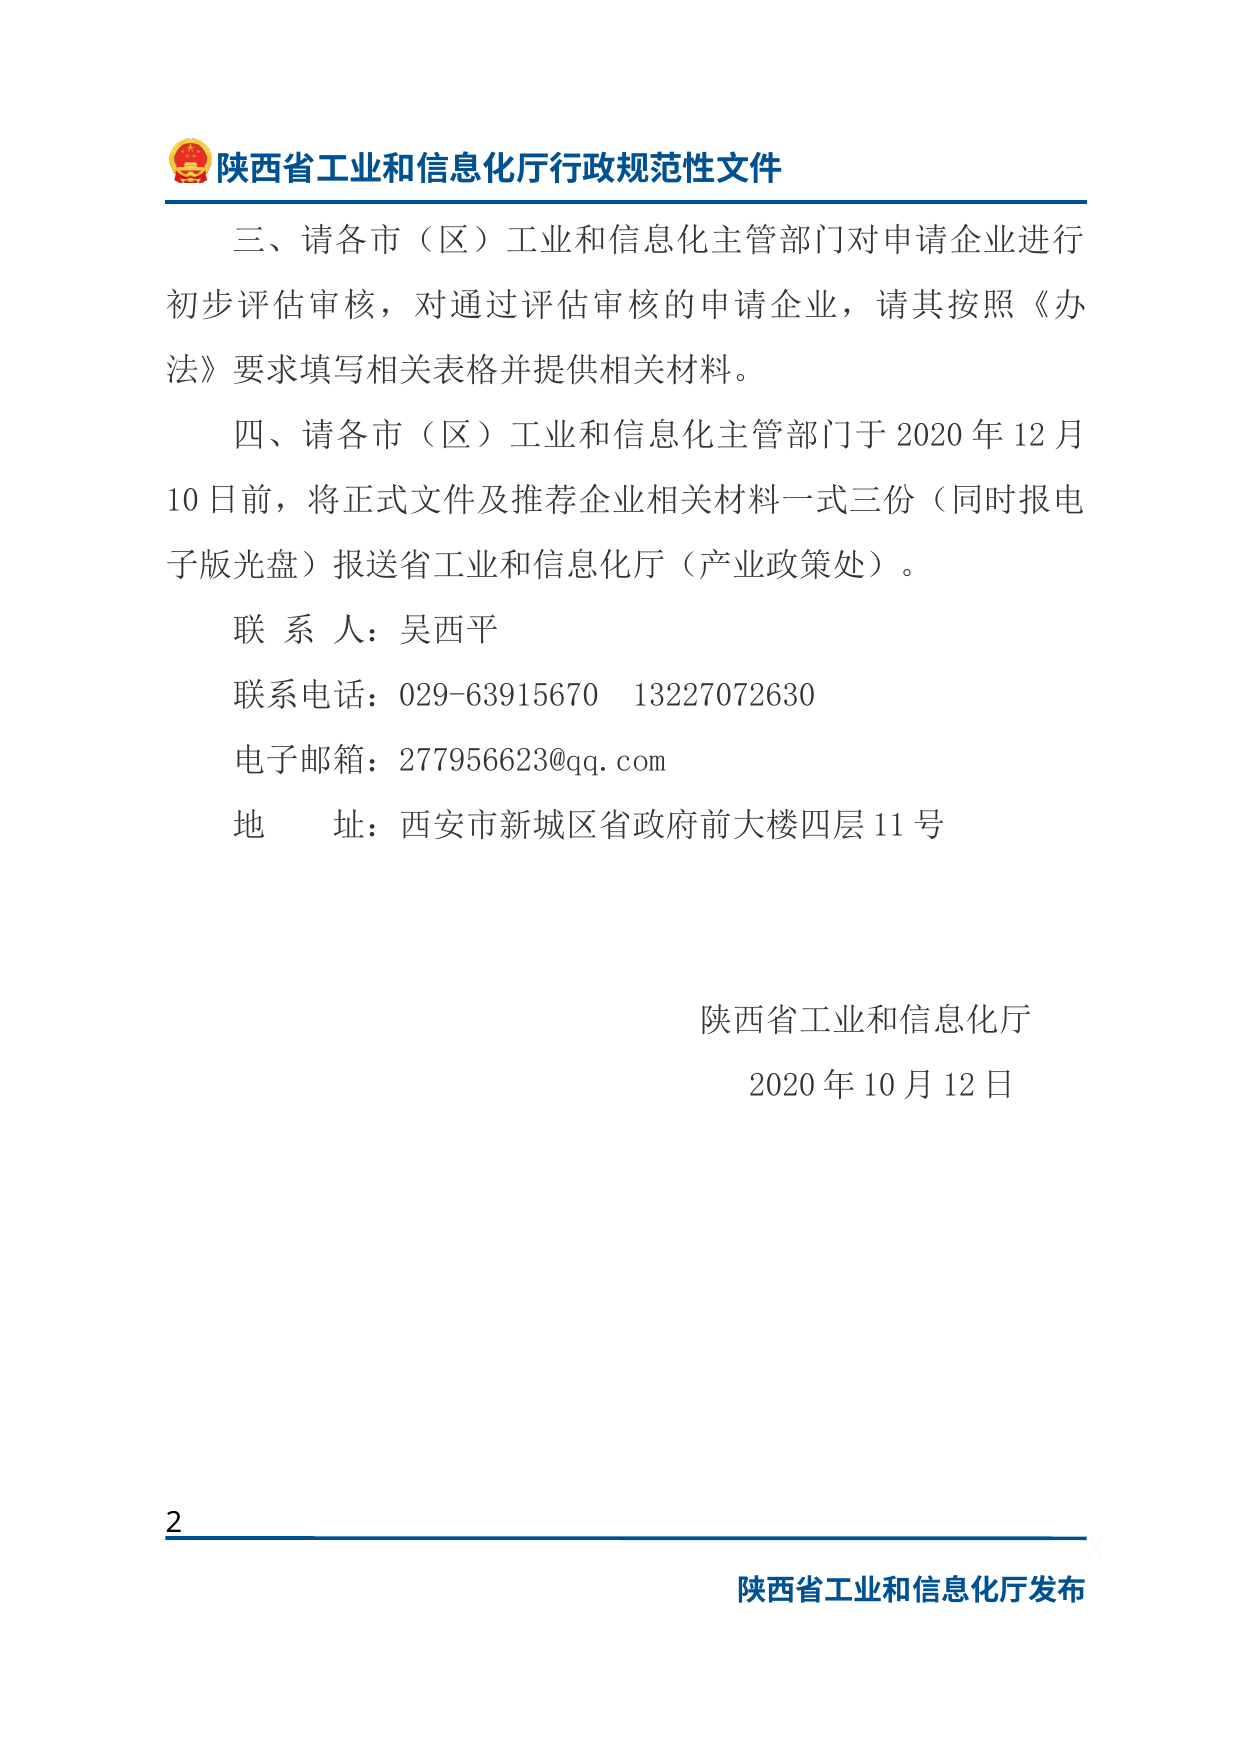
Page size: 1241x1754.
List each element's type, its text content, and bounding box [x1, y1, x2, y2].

text 四、请各市（区）工业和信息化主管部门于2020年12月10日前，将正式文件及推荐企业相关材料一式三份（同时报电子版光盘）报送省工业和信息化厅（产业政策处）。 [165, 399, 1087, 478]
text 三、请各市（区）工业和信息化主管部门对申请企业进行初步评估审核，对通过评估审核的申请企业，请其按照《办法》要求填写相关表格并提供相关材料。 [165, 321, 1087, 399]
text 四、请各市（区）工业和信息化主管部门于2020年12月10日前，将正式文件及推荐企业相关材料一式三份（同时报电子版光盘）报送省工业和信息化厅（产业政策处）。 [165, 516, 1087, 594]
text 电子邮箱：277956623@qq.com [165, 724, 1087, 789]
picture [165, 136, 216, 187]
text 三、请各市（区）工业和信息化主管部门对申请企业进行初步评估审核，对通过评估审核的申请企业，请其按照《办法》要求填写相关表格并提供相关材料。 [165, 204, 1087, 283]
text 联系电话：029-63915670 13227072630 [165, 659, 1087, 724]
text 2020年10月12日 [165, 1049, 1087, 1114]
text 联 系 人：吴西平 [165, 594, 1087, 659]
text 陕西省工业和信息化厅 [165, 984, 1087, 1049]
text 地 址：西安市新城区省政府前大楼四层11号 [165, 789, 1087, 854]
